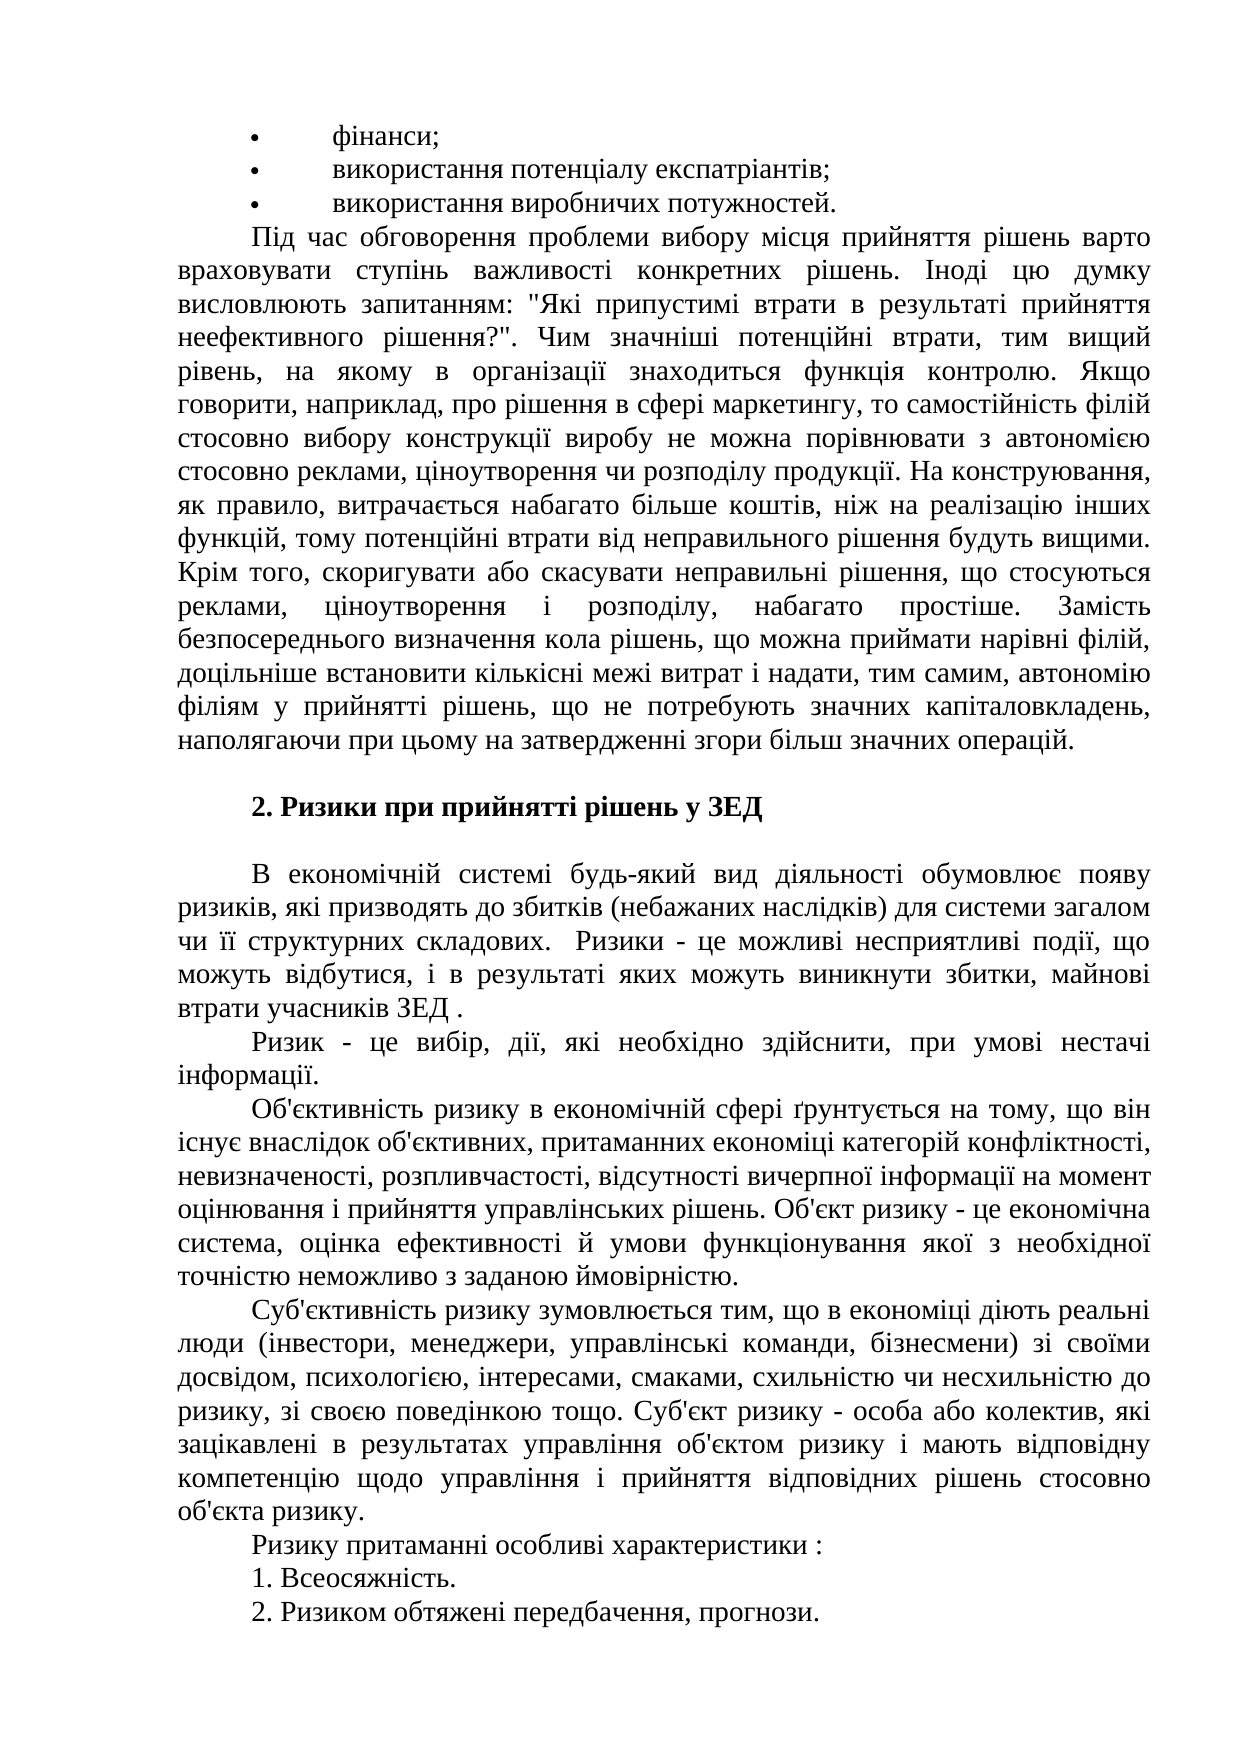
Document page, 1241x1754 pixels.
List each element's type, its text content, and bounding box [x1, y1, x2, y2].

text 1. Всеосяжність. [177, 1560, 1152, 1594]
list використання виробничих потужностей. [177, 185, 1152, 219]
text 2. Ризиком обтяжені передбачення, прогнози. [177, 1594, 1152, 1627]
text Об'єктивність ризику в економічній сфері ґрунтується на тому, що він існує внаслідок об'єктивних, притаманних економіці категорій конфліктності, невизначеності, розпливчастості, відсутності вичерпної інформації на момент оцінювання і прийняття управлінських рішень. Об'єкт ризику - це економічна система, оцінка ефективності й умови функціонування якої з необхідної точністю неможливо з заданою ймовірністю. [177, 1091, 1152, 1292]
text Суб'єктивність ризику зумовлюється тим, що в економіці діють реальні люди (інвестори, менеджери, управлінські команди, бізнесмени) зі своїми досвідом, психологією, інтересами, смаками, схильністю чи несхильністю до ризику, зі своєю поведінкою тощо. Суб'єкт ризику - особа або колектив, які зацікавлені в результатах управління об'єктом ризику і мають відповідну компетенцію щодо управління і прийняття відповідних рішень стосовно об'єкта ризику. [177, 1292, 1152, 1527]
list фінанси; [177, 118, 1152, 152]
text В економічній системі будь-який вид діяльності обумовлює появу ризиків, які призводять до збитків (небажаних наслідків) для системи загалом чи її структурних складових. Ризики - це можливі несприятливі події, що можуть відбутися, і в результаті яких можуть виникнути збитки, майнові втрати учасників ЗЕД . [177, 856, 1152, 1024]
text Ризику притаманні особливі характеристики : [177, 1527, 1152, 1560]
text Ризик - це вибір, дії, які необхідно здійснити, при умові нестачі інформації. [177, 1024, 1152, 1091]
text 2. Ризики при прийнятті рішень у ЗЕД [177, 789, 1152, 822]
list використання потенціалу експатріантів; [177, 152, 1152, 185]
text Під час обговорення проблеми вибору місця прийняття рішень варто враховувати ступінь важливості конкретних рішень. Іноді цю думку висловлюють запитанням: "Які припустимі втрати в результаті прийняття неефективного рішення?". Чим значніші потенційні втрати, тим вищий рівень, на якому в організації знаходиться функція контролю. Якщо говорити, наприклад, про рішення в сфері маркетингу, то самостійність філій стосовно вибору конструкції виробу не можна порівнювати з автономією стосовно реклами, ціноутворення чи розподілу продукції. На конструювання, як правило, витрачається набагато більше коштів, ніж на реалізацію інших функцій, тому потенційні втрати від неправильного рішення будуть вищими. Крім того, скоригувати або скасувати неправильні рішення, що стосуються реклами, ціноутворення і розподілу, набагато простіше. Замість безпосереднього визначення кола рішень, що можна приймати нарівні філій, доцільніше встановити кількісні межі витрат і надати, тим самим, автономію філіям у прийнятті рішень, що не потребують значних капіталовкладень, наполягаючи при цьому на затвердженні згори більш значних операцій. [177, 219, 1152, 755]
